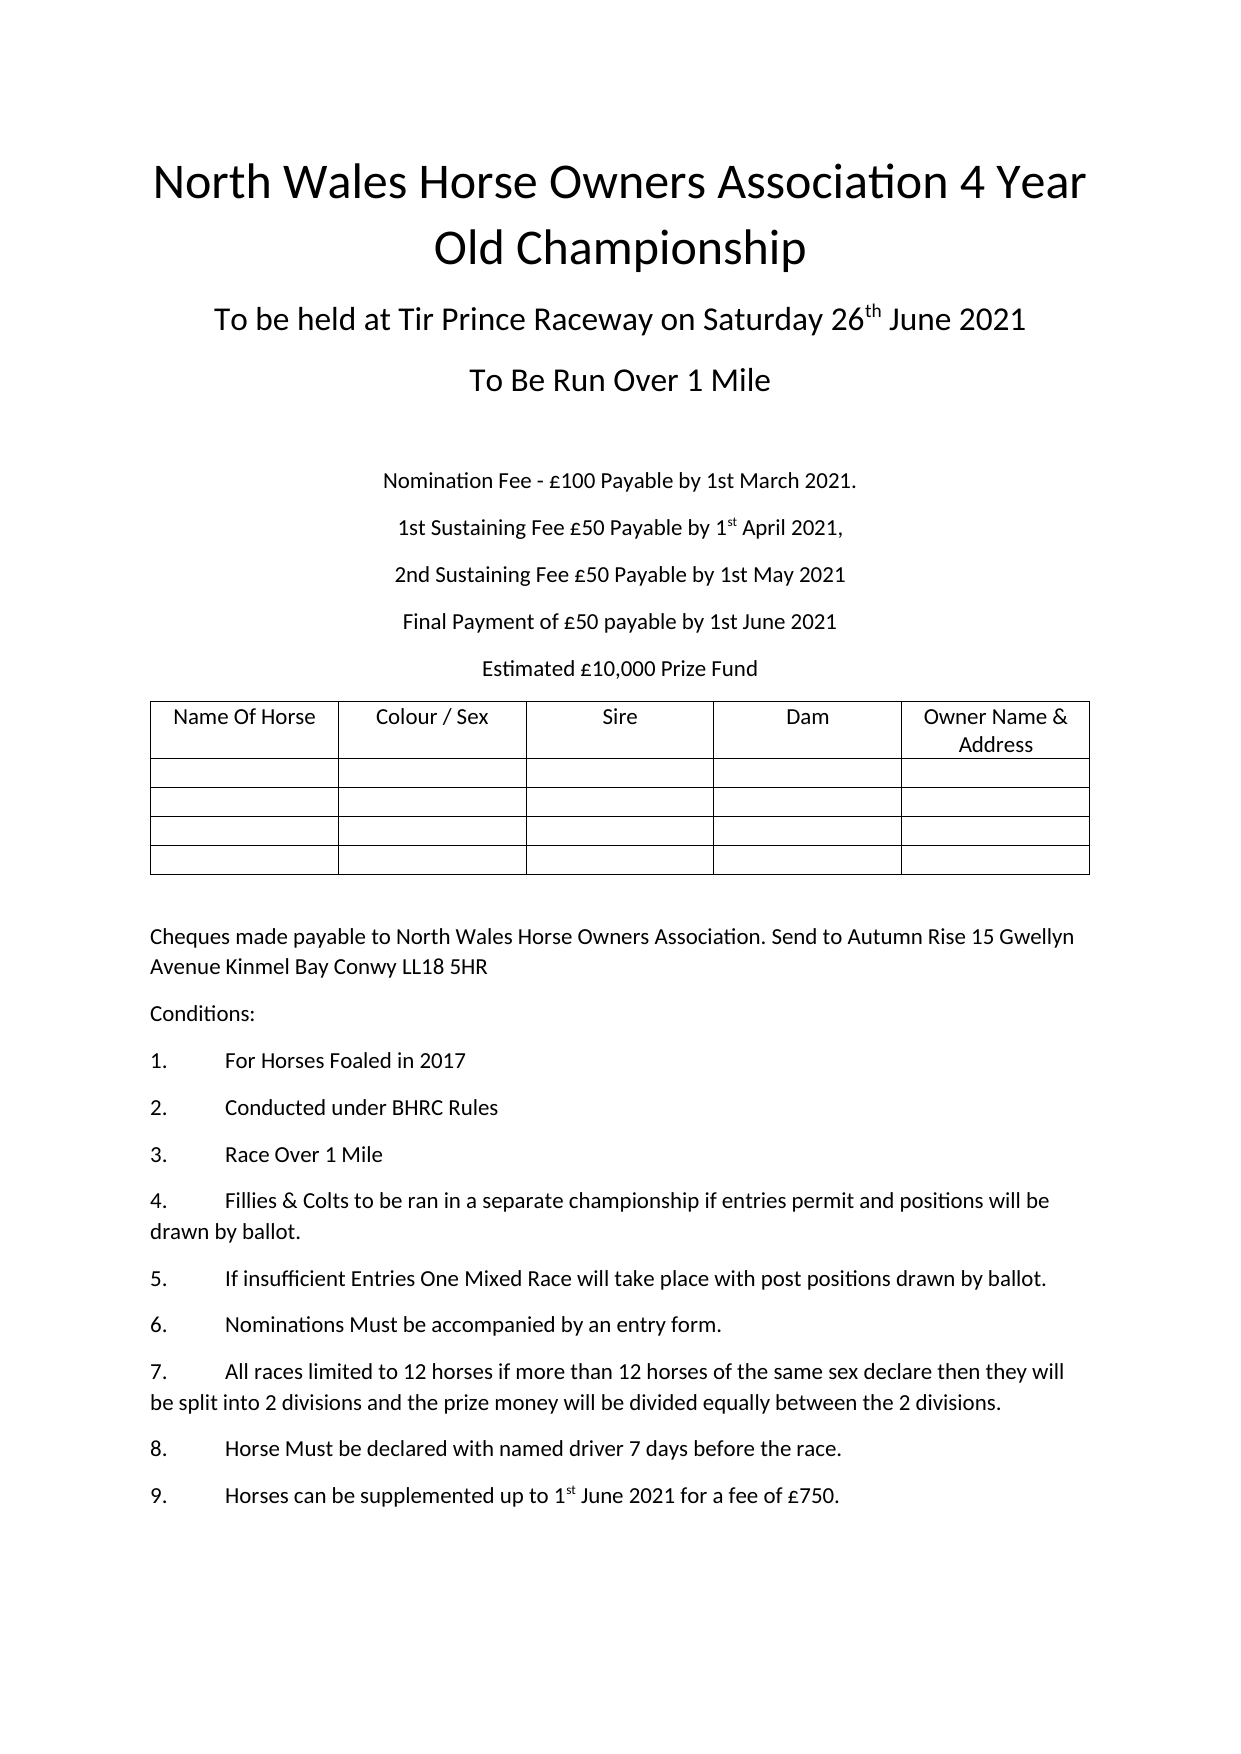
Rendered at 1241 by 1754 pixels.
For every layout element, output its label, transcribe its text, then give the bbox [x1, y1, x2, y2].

text Estimated £10,000 Prize Fund [150, 654, 1090, 682]
text 8. Horse Must be declared with named driver 7 days before the race. [150, 1434, 1090, 1463]
table_cell [714, 759, 901, 787]
table_cell [151, 788, 338, 816]
table_header Owner Name & Address [902, 702, 1089, 758]
text 7. All races limited to 12 horses if more than 12 horses of the same sex declare then they will be split into 2 divisions and the prize money will be divided equally between the 2 divisions. [150, 1357, 1090, 1416]
text 5. If insufficient Entries One Mixed Race will take place with post positions drawn by ballot. [150, 1264, 1090, 1292]
table_cell [339, 817, 526, 845]
table_cell [714, 846, 901, 874]
text Final Payment of £50 payable by 1st June 2021 [150, 607, 1090, 635]
text Nomination Fee - £100 Payable by 1st March 2021. [150, 466, 1090, 494]
table_cell [339, 788, 526, 816]
table_header Dam [714, 702, 901, 758]
text 9. Horses can be supplemented up to 1st June 2021 for a fee of £750. [150, 1481, 1090, 1509]
text To be held at Tir Prince Raceway on Saturday 26th June 2021 [150, 298, 1090, 339]
table_cell [527, 846, 713, 874]
text 2nd Sustaining Fee £50 Payable by 1st May 2021 [150, 560, 1090, 588]
table_cell [151, 759, 338, 787]
text Conditions: [150, 999, 1090, 1027]
table_cell [339, 846, 526, 874]
text 1. For Horses Foaled in 2017 [150, 1046, 1090, 1074]
table_cell [902, 759, 1089, 787]
text 1st Sustaining Fee £50 Payable by 1st April 2021, [150, 513, 1090, 541]
table_header Colour / Sex [339, 702, 526, 758]
text 6. Nominations Must be accompanied by an entry form. [150, 1311, 1090, 1339]
table_cell [527, 759, 713, 787]
table_cell [151, 817, 338, 845]
table_cell [527, 817, 713, 845]
text 3. Race Over 1 Mile [150, 1140, 1090, 1168]
text 2. Conducted under BHRC Rules [150, 1093, 1090, 1121]
text To Be Run Over 1 Mile [150, 359, 1090, 400]
table_cell [151, 846, 338, 874]
table_cell [714, 788, 901, 816]
table_cell [902, 788, 1089, 816]
table_cell [902, 846, 1089, 874]
table_cell [714, 817, 901, 845]
table_cell [902, 817, 1089, 845]
table_header Sire [527, 702, 713, 758]
text 4. Fillies & Colts to be ran in a separate championship if entries permit and positions will be drawn by ballot. [150, 1187, 1090, 1245]
table_cell [527, 788, 713, 816]
table_cell [339, 759, 526, 787]
text North Wales Horse Owners Association 4 Year Old Championship [150, 150, 1090, 277]
table_header Name Of Horse [151, 702, 338, 758]
text Cheques made payable to North Wales Horse Owners Association. Send to Autumn Rise 15 Gwellyn Avenue Kinmel Bay Conwy LL18 5HR [150, 922, 1090, 980]
